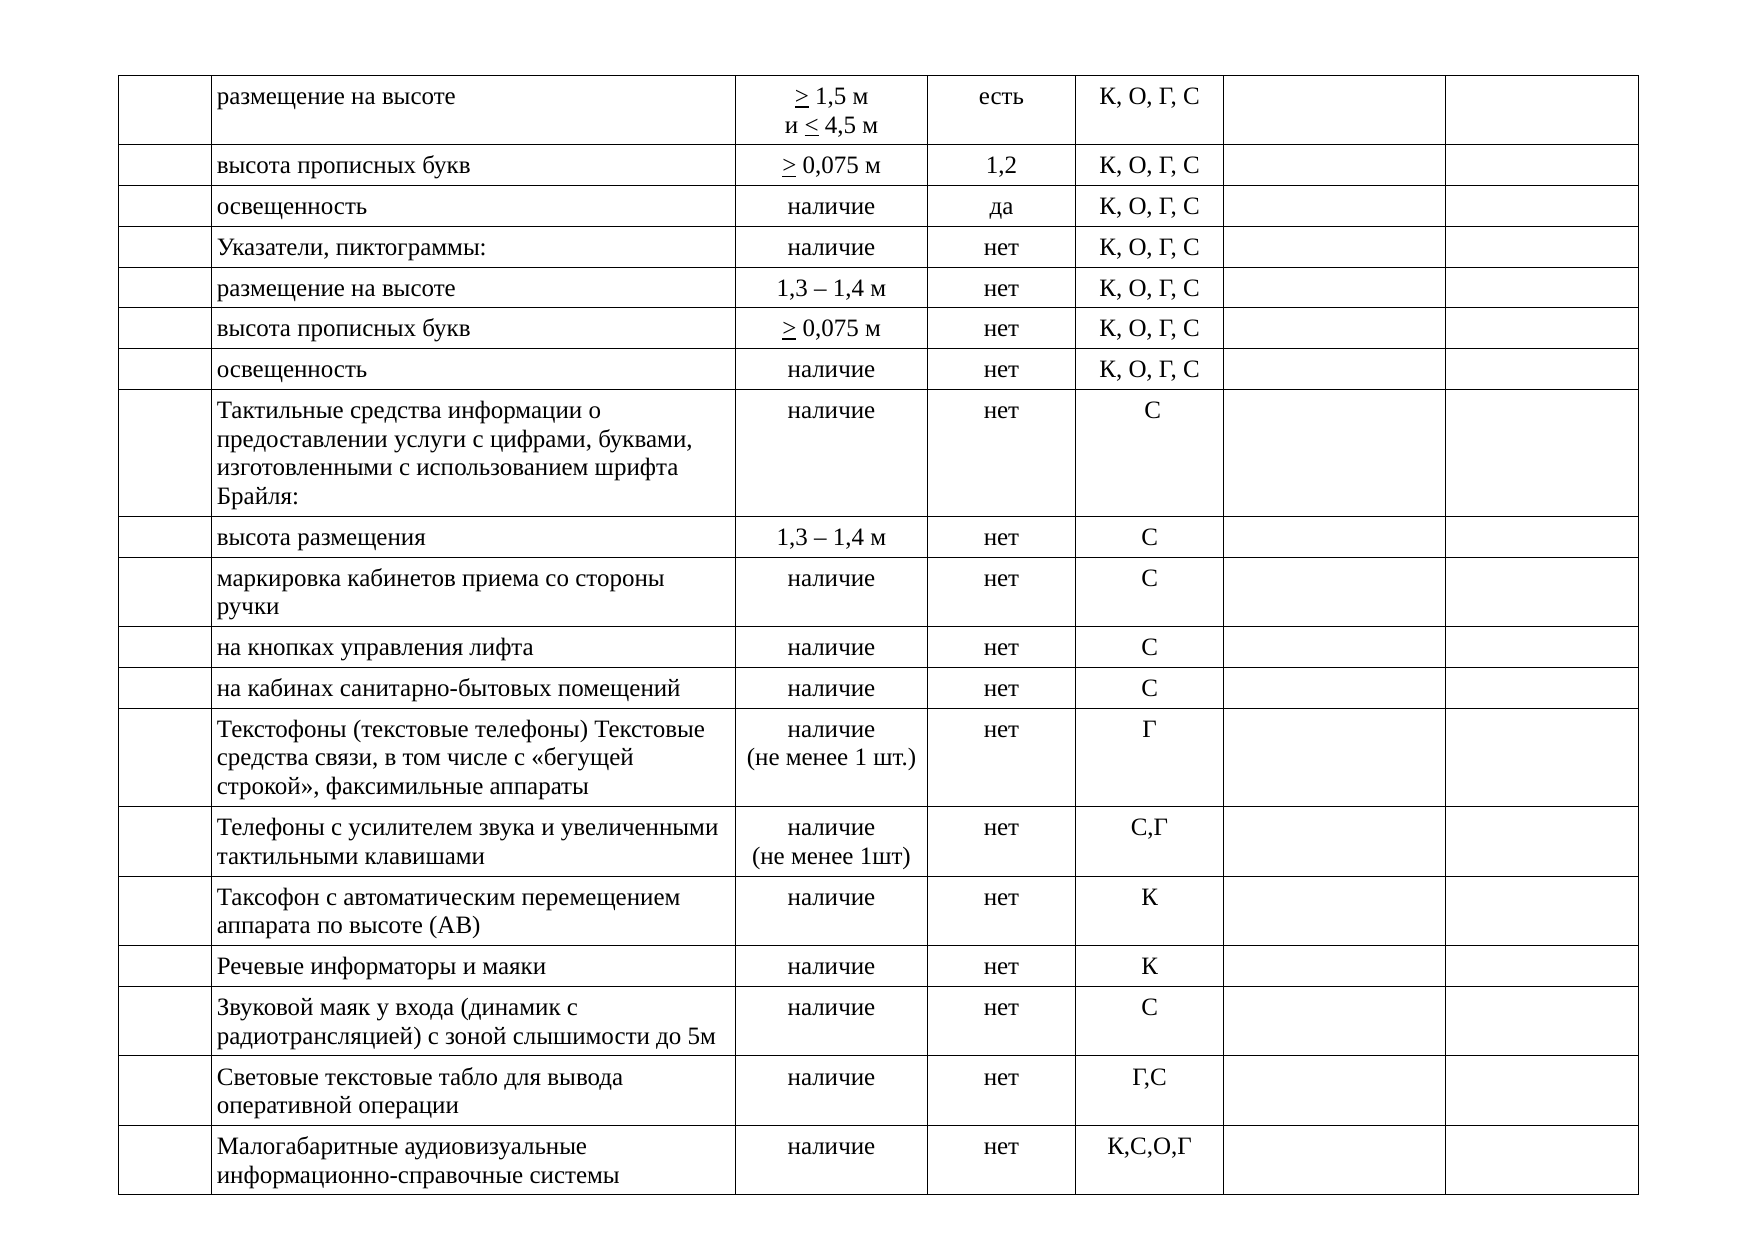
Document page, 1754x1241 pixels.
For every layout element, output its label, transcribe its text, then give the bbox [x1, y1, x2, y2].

table_cell высота прописных букв [212, 308, 735, 348]
table_cell [1224, 946, 1445, 986]
table_cell Световые текстовые табло для вывода оперативной операции [212, 1056, 735, 1125]
table_cell [1224, 517, 1445, 556]
table_cell [1446, 627, 1638, 667]
table_cell [119, 807, 211, 876]
table_cell Текстофоны (текстовые телефоны) Текстовые средства связи, в том числе с «бегущей строкой», факсимильные аппараты [212, 709, 735, 806]
table_cell да [928, 186, 1075, 226]
table_cell [1224, 76, 1445, 144]
table_cell > 0,075 м [736, 308, 927, 348]
table_cell С [1076, 987, 1223, 1055]
table_cell [119, 227, 211, 267]
table_cell К, О, Г, С [1076, 76, 1223, 144]
table_cell нет [928, 627, 1075, 667]
table_cell на кабинах санитарно-бытовых помещений [212, 668, 735, 707]
table_cell [119, 268, 211, 307]
table_cell К, О, Г, С [1076, 349, 1223, 389]
table_cell [1446, 517, 1638, 556]
table_cell [1446, 877, 1638, 945]
table_cell наличие [736, 558, 927, 626]
table_cell наличие [736, 946, 927, 986]
table_cell С [1076, 390, 1223, 516]
table_cell размещение на высоте [212, 76, 735, 144]
table_cell [1446, 390, 1638, 516]
table_cell Речевые информаторы и маяки [212, 946, 735, 986]
table_cell нет [928, 1056, 1075, 1125]
table_cell [119, 390, 211, 516]
table_cell [119, 709, 211, 806]
table_cell [1446, 668, 1638, 707]
table_cell [1446, 268, 1638, 307]
table_cell наличие (не менее 1 шт.) [736, 709, 927, 806]
table_cell наличие [736, 627, 927, 667]
table_cell [119, 1126, 211, 1194]
table_cell нет [928, 349, 1075, 389]
table_cell [1446, 1126, 1638, 1194]
table_cell нет [928, 668, 1075, 707]
table_cell С [1076, 558, 1223, 626]
table_cell высота прописных букв [212, 145, 735, 185]
table_cell нет [928, 709, 1075, 806]
table_cell наличие (не менее 1шт) [736, 807, 927, 876]
table_cell есть [928, 76, 1075, 144]
table_cell С [1076, 627, 1223, 667]
table_cell на кнопках управления лифта [212, 627, 735, 667]
table_cell > 1,5 м и < 4,5 м [736, 76, 927, 144]
table_cell Таксофон с автоматическим перемещением аппарата по высоте (АВ) [212, 877, 735, 945]
table_cell наличие [736, 1056, 927, 1125]
table_cell К, О, Г, С [1076, 268, 1223, 307]
table_cell С [1076, 668, 1223, 707]
table_cell [1446, 987, 1638, 1055]
table_cell К, О, Г, С [1076, 145, 1223, 185]
table_cell наличие [736, 668, 927, 707]
table_cell наличие [736, 877, 927, 945]
table_cell [1446, 308, 1638, 348]
table_cell [119, 145, 211, 185]
table_cell нет [928, 1126, 1075, 1194]
table_cell К,С,О,Г [1076, 1126, 1223, 1194]
table_cell освещенность [212, 349, 735, 389]
table_cell Указатели, пиктограммы: [212, 227, 735, 267]
table_cell нет [928, 517, 1075, 556]
table_cell [1224, 668, 1445, 707]
table_cell [1224, 877, 1445, 945]
table_cell [119, 946, 211, 986]
table_cell [1446, 807, 1638, 876]
table_cell [119, 627, 211, 667]
table_cell [1224, 807, 1445, 876]
table_cell [1224, 1126, 1445, 1194]
table_cell нет [928, 390, 1075, 516]
table_cell [1446, 1056, 1638, 1125]
table_cell [1446, 145, 1638, 185]
table_cell нет [928, 268, 1075, 307]
table_cell Малогабаритные аудиовизуальные информационно-справочные системы [212, 1126, 735, 1194]
table_cell нет [928, 308, 1075, 348]
table_cell С [1076, 517, 1223, 556]
table_cell нет [928, 807, 1075, 876]
table_cell К, О, Г, С [1076, 227, 1223, 267]
table_cell > 0,075 м [736, 145, 927, 185]
table_cell К, О, Г, С [1076, 308, 1223, 348]
table_cell [1446, 558, 1638, 626]
table_cell наличие [736, 349, 927, 389]
table_cell [1224, 227, 1445, 267]
table_cell [119, 517, 211, 556]
table_cell [1224, 1056, 1445, 1125]
table_cell наличие [736, 227, 927, 267]
table_cell 1,3 – 1,4 м [736, 268, 927, 307]
table_cell [1224, 186, 1445, 226]
table_cell [119, 1056, 211, 1125]
table_cell [1224, 558, 1445, 626]
table_cell маркировка кабинетов приема со стороны ручки [212, 558, 735, 626]
table_cell освещенность [212, 186, 735, 226]
table_cell нет [928, 558, 1075, 626]
table_cell нет [928, 877, 1075, 945]
table_cell [1224, 627, 1445, 667]
table_cell [1224, 987, 1445, 1055]
table_cell размещение на высоте [212, 268, 735, 307]
table_cell [1224, 308, 1445, 348]
table_cell Г,С [1076, 1056, 1223, 1125]
table_cell [119, 349, 211, 389]
table_cell [1224, 709, 1445, 806]
table_cell наличие [736, 1126, 927, 1194]
table_cell наличие [736, 186, 927, 226]
table_cell 1,2 [928, 145, 1075, 185]
table_cell [119, 558, 211, 626]
table_cell [119, 668, 211, 707]
table_cell [1224, 268, 1445, 307]
table_cell [119, 987, 211, 1055]
table_cell [1446, 709, 1638, 806]
table_cell Телефоны с усилителем звука и увеличенными тактильными клавишами [212, 807, 735, 876]
table_cell Г [1076, 709, 1223, 806]
table_cell 1,3 – 1,4 м [736, 517, 927, 556]
table_cell высота размещения [212, 517, 735, 556]
table_cell К [1076, 877, 1223, 945]
table_cell С,Г [1076, 807, 1223, 876]
table_cell нет [928, 987, 1075, 1055]
table_cell наличие [736, 987, 927, 1055]
table_cell Звуковой маяк у входа (динамик с радиотрансляцией) с зоной слышимости до 5м [212, 987, 735, 1055]
table_cell наличие [736, 390, 927, 516]
table_cell [1446, 76, 1638, 144]
table_cell К [1076, 946, 1223, 986]
table_cell [1446, 349, 1638, 389]
table_cell Тактильные средства информации о предоставлении услуги с цифрами, буквами, изготовленными с использованием шрифта Брайля: [212, 390, 735, 516]
table_cell К, О, Г, С [1076, 186, 1223, 226]
table_cell [1446, 946, 1638, 986]
table_cell [1224, 145, 1445, 185]
table_cell [1224, 349, 1445, 389]
table_cell [119, 76, 211, 144]
table_cell [119, 877, 211, 945]
table_cell [1446, 227, 1638, 267]
table_cell нет [928, 946, 1075, 986]
table_cell [1224, 390, 1445, 516]
table_cell нет [928, 227, 1075, 267]
table_cell [119, 308, 211, 348]
table_cell [1446, 186, 1638, 226]
table_cell [119, 186, 211, 226]
